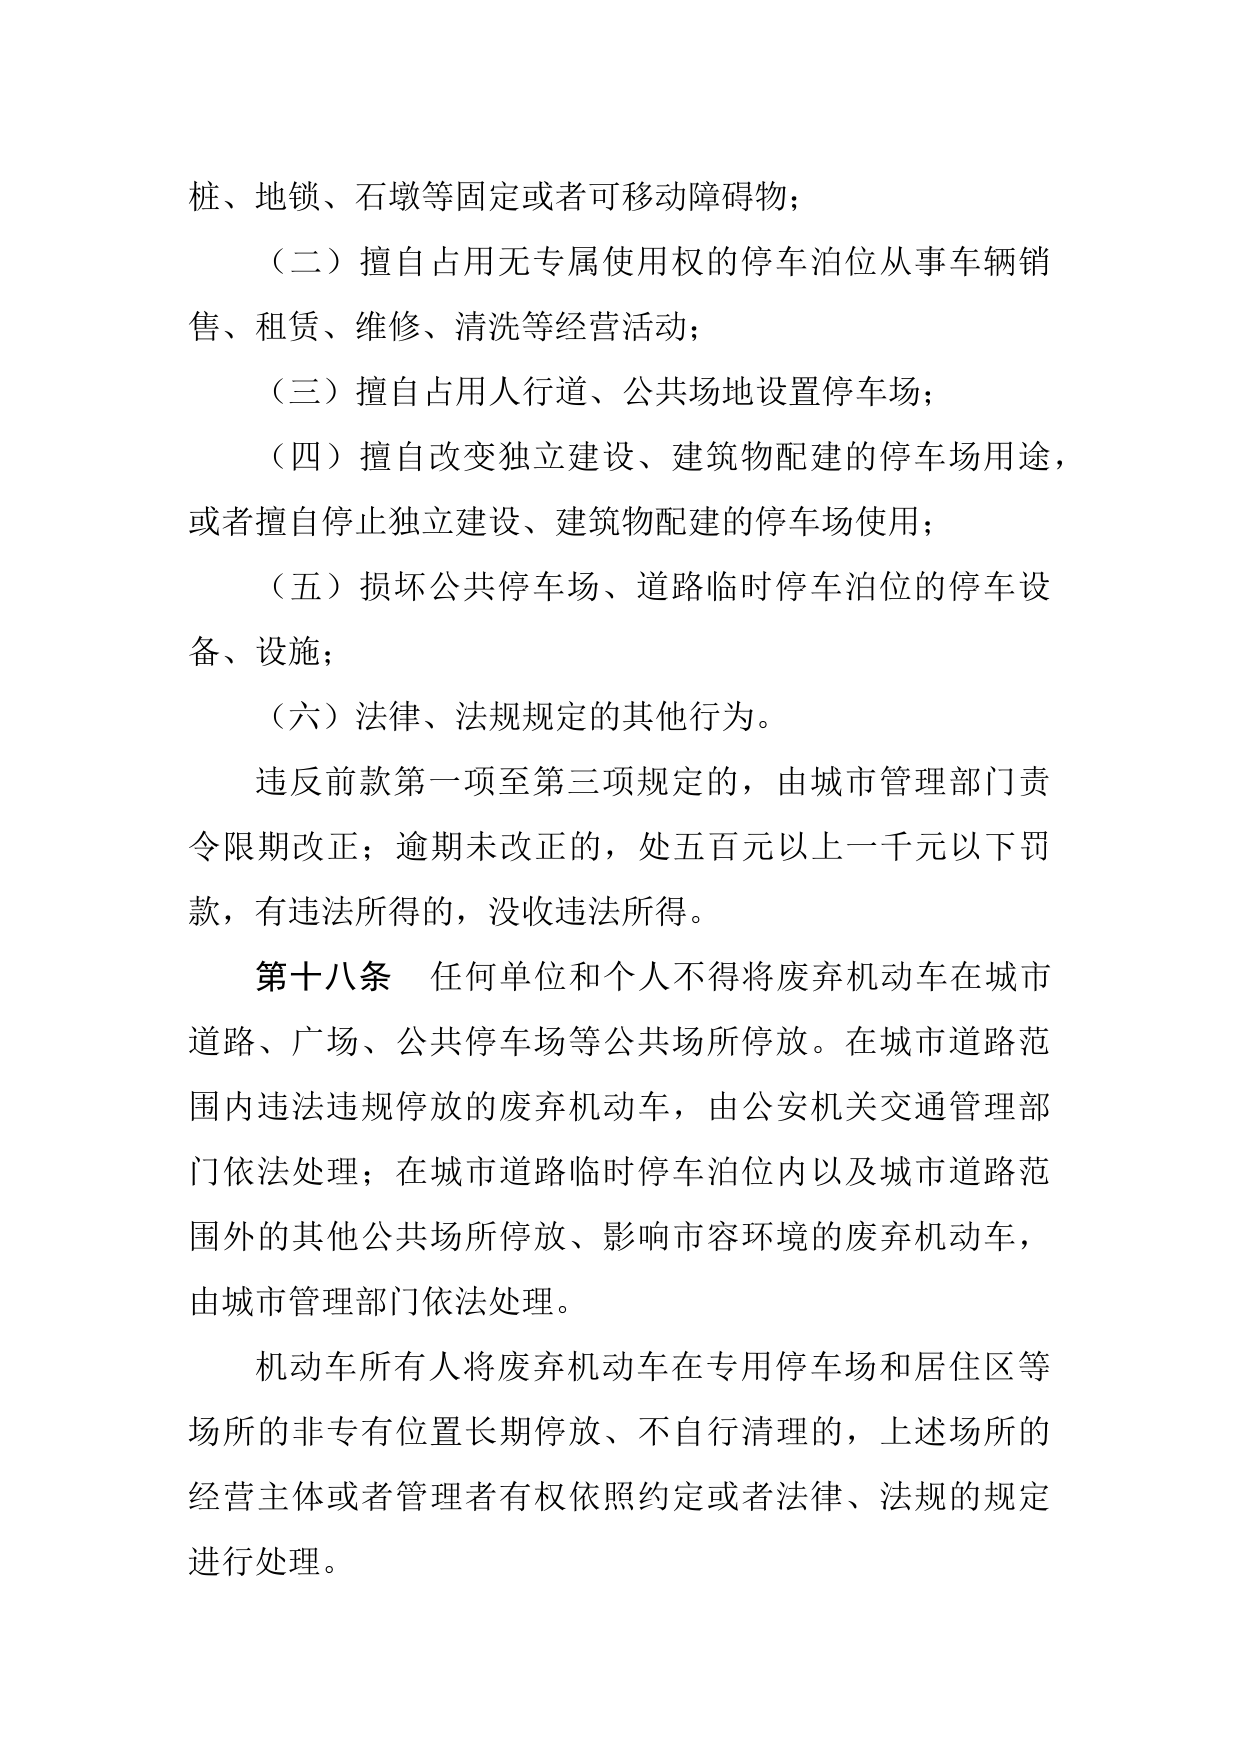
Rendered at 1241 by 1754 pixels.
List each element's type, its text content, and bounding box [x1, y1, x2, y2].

text （五）损坏公共停车场、道路临时停车泊位的停车设备、设施； [187, 552, 1053, 682]
text 第十八条 任何单位和个人不得将废弃机动车在城市道路、广场、公共停车场等公共场所停放。在城市道路范围内违法违规停放的废弃机动车，由公安机关交通管理部门依法处理；在城市道路临时停车泊位内以及城市道路范围外的其他公共场所停放、影响市容环境的废弃机动车，由城市管理部门依法处理。 [187, 942, 1053, 1332]
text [187, 162, 1053, 227]
text （四）擅自改变独立建设、建筑物配建的停车场用途，或者擅自停止独立建设、建筑物配建的停车场使用； [187, 422, 1053, 552]
text 机动车所有人将废弃机动车在专用停车场和居住区等场所的非专有位置长期停放、不自行清理的，上述场所的经营主体或者管理者有权依照约定或者法律、法规的规定进行处理。 [187, 1332, 1053, 1592]
text （六）法律、法规规定的其他行为。 [187, 682, 1053, 747]
text （三）擅自占用人行道、公共场地设置停车场； [187, 357, 1053, 422]
text （二）擅自占用无专属使用权的停车泊位从事车辆销售、租赁、维修、清洗等经营活动； [187, 227, 1053, 357]
text 违反前款第一项至第三项规定的，由城市管理部门责令限期改正；逾期未改正的，处五百元以上一千元以下罚款，有违法所得的，没收违法所得。 [187, 747, 1053, 942]
